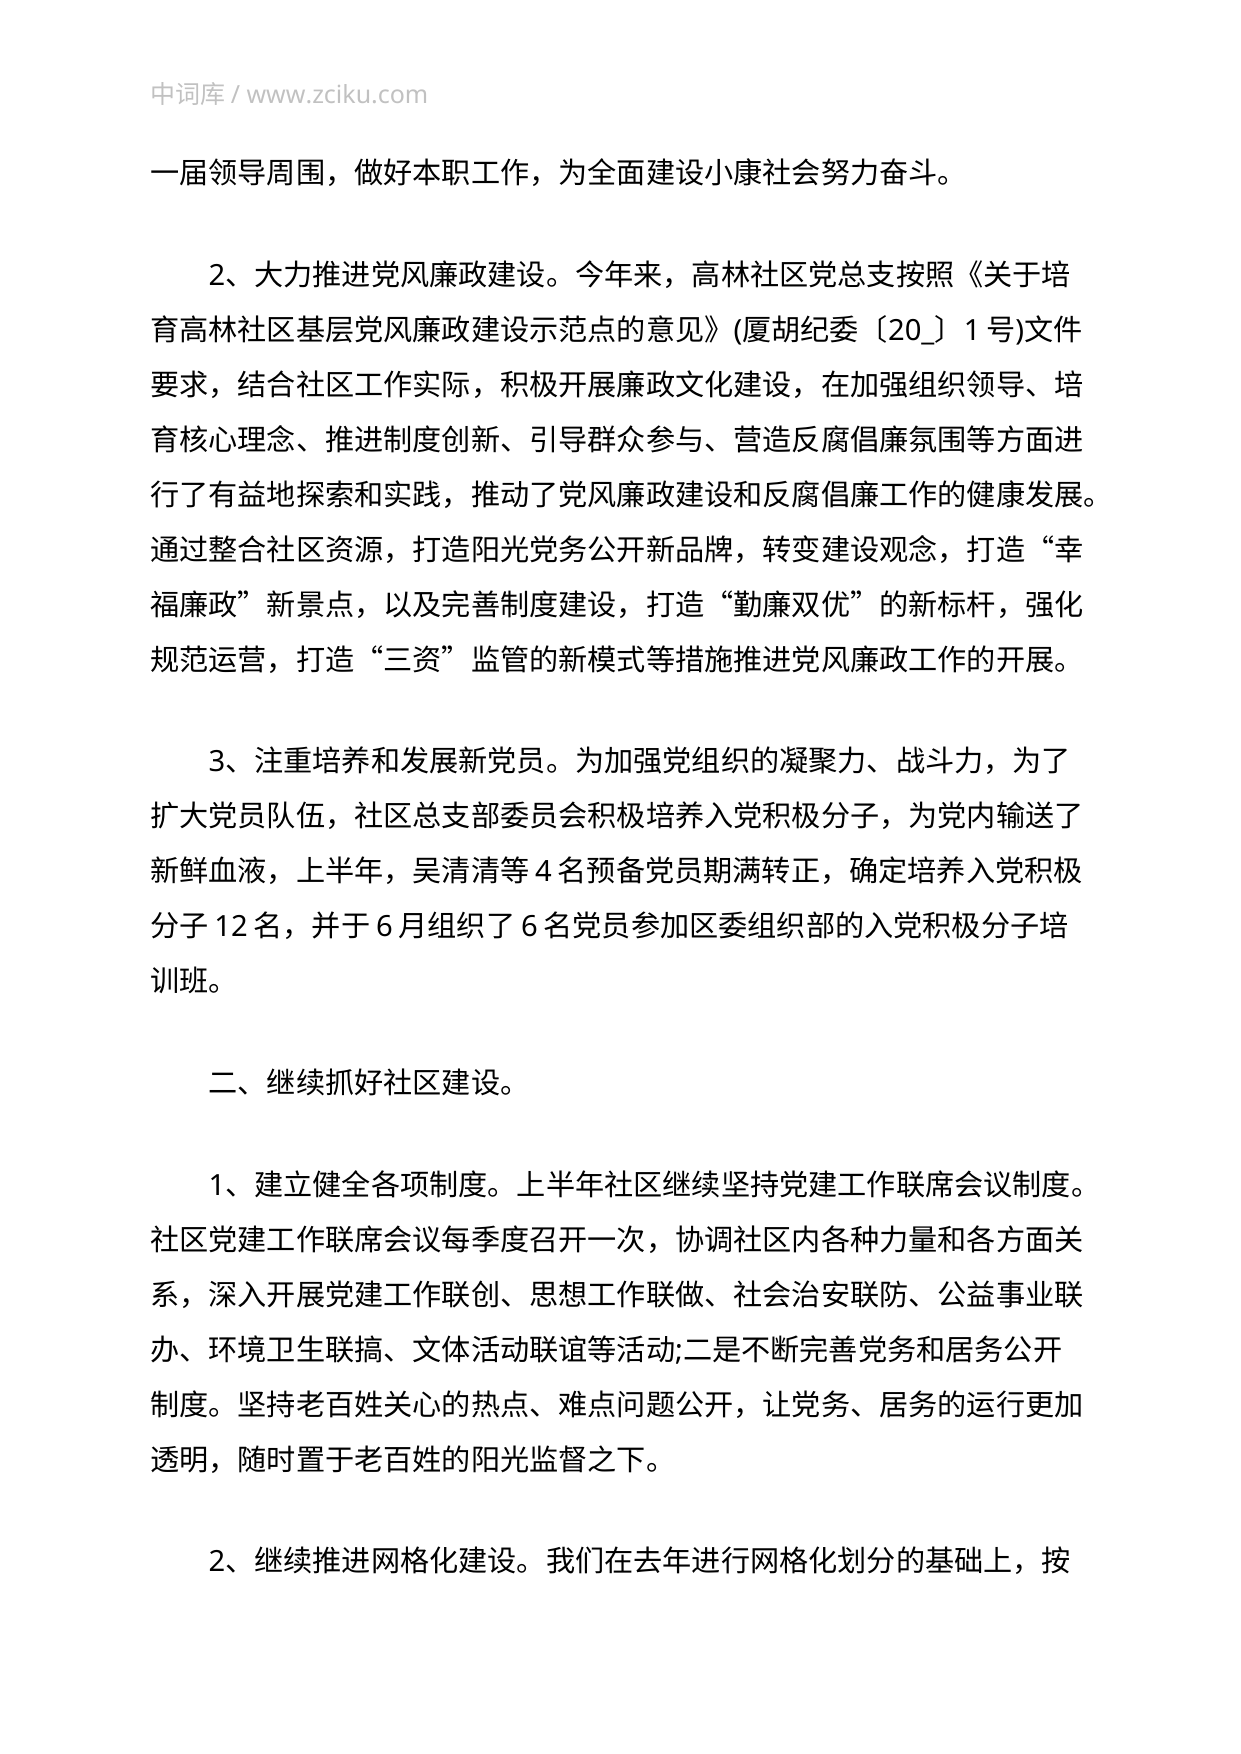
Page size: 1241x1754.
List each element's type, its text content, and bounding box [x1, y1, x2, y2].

text 2、大力推进党风廉政建设。今年来，高林社区党总支按照《关于培育高林社区基层党风廉政建设示范点的意见》(厦胡纪委〔20_〕1号)文件要求，结合社区工作实际，积极开展廉政文化建设，在加强组织领导、培育核心理念、推进制度创新、引导群众参与、营造反腐倡廉氛围等方面进行了有益地探索和实践，推动了党风廉政建设和反腐倡廉工作的健康发展。通过整合社区资源，打造阳光党务公开新品牌，转变建设观念，打造“幸福廉政”新景点，以及完善制度建设，打造“勤廉双优”的新标杆，强化规范运营，打造“三资”监管的新模式等措施推进党风廉政工作的开展。 [150, 252, 1090, 678]
text 1、建立健全各项制度。上半年社区继续坚持党建工作联席会议制度。社区党建工作联席会议每季度召开一次，协调社区内各种力量和各方面关系，深入开展党建工作联创、思想工作联做、社会治安联防、公益事业联办、环境卫生联搞、文体活动联谊等活动;二是不断完善党务和居务公开制度。坚持老百姓关心的热点、难点问题公开，让党务、居务的运行更加透明，随时置于老百姓的阳光监督之下。 [150, 1161, 1090, 1478]
text 3、注重培养和发展新党员。为加强党组织的凝聚力、战斗力，为了扩大党员队伍，社区总支部委员会积极培养入党积极分子，为党内输送了新鲜血液，上半年，吴清清等4名预备党员期满转正，确定培养入党积极分子12名，并于6月组织了6名党员参加区委组织部的入党积极分子培训班。 [150, 738, 1090, 1000]
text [150, 150, 1090, 192]
text 二、继续抓好社区建设。 [150, 1060, 1090, 1102]
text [150, 1538, 1090, 1580]
